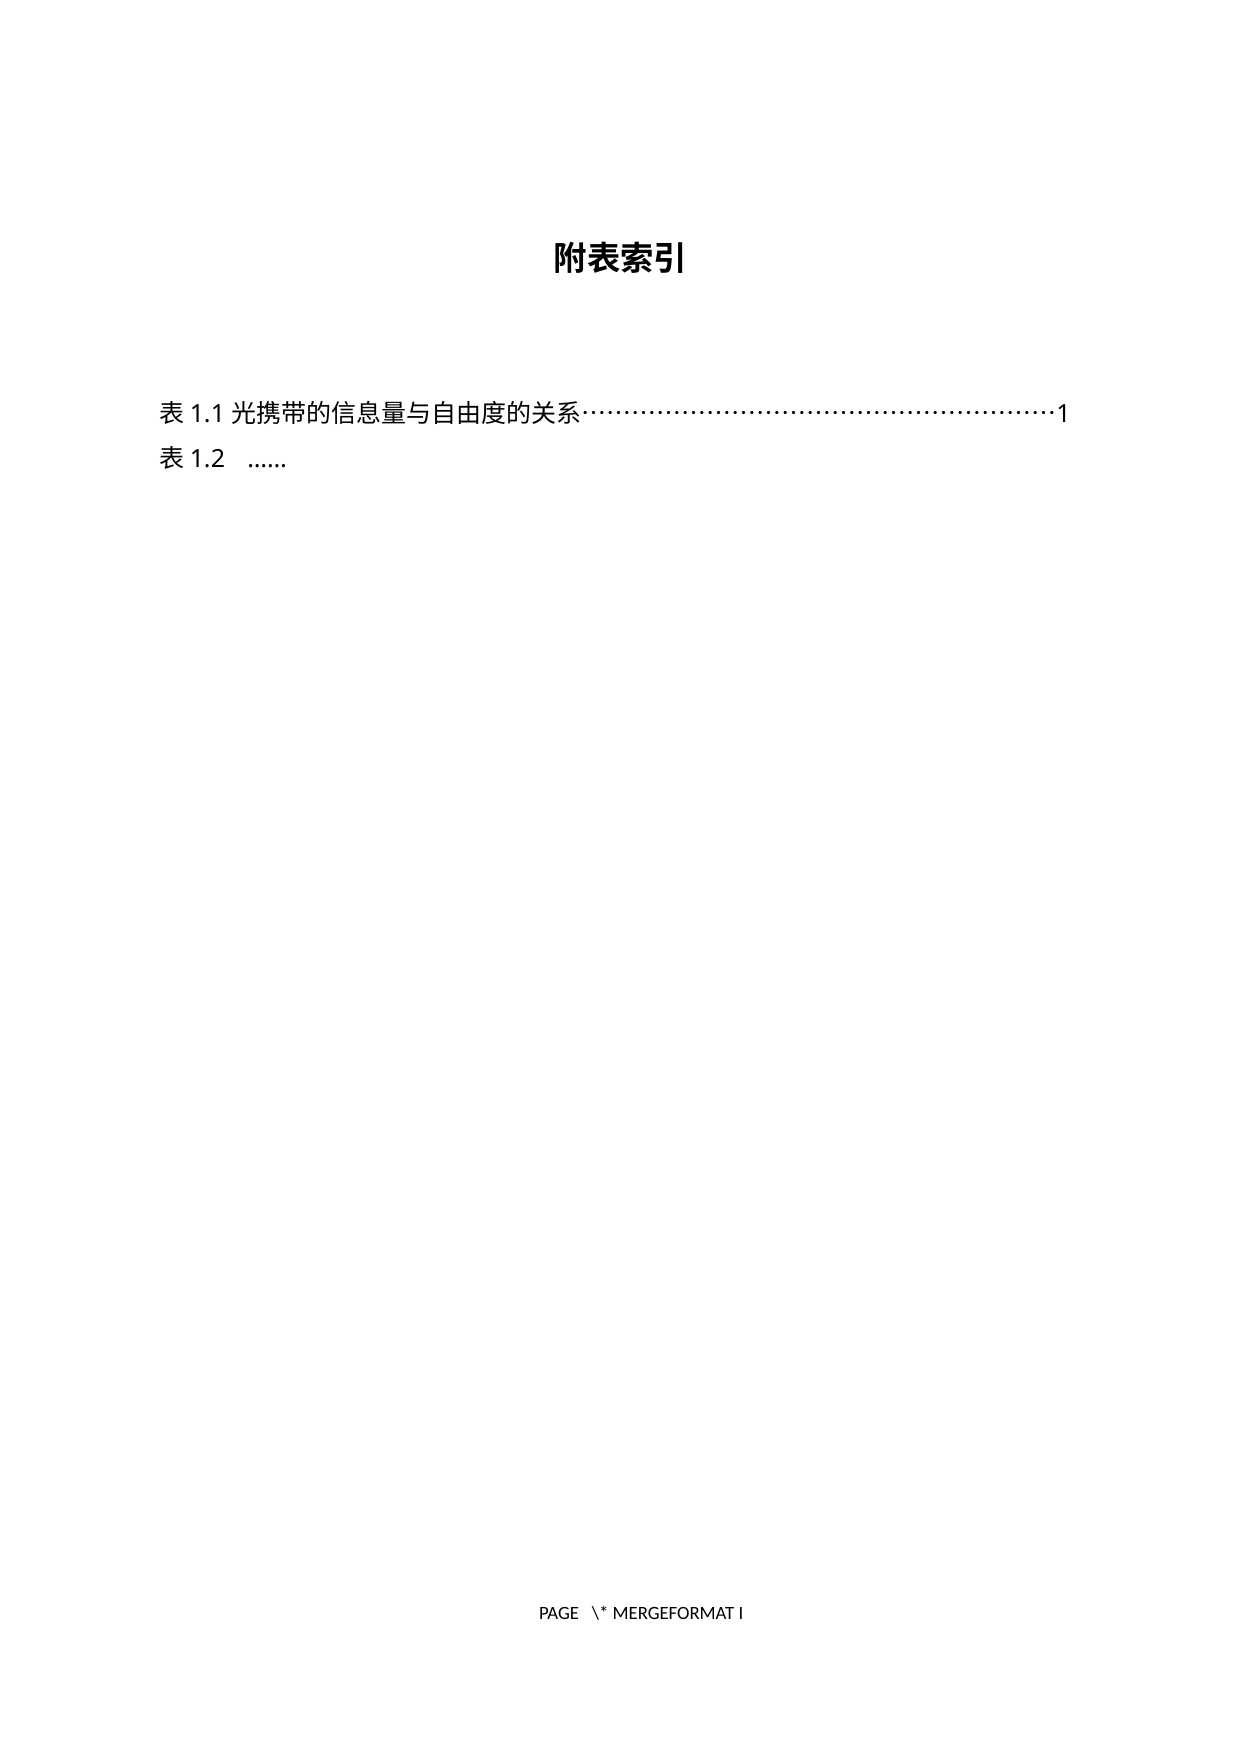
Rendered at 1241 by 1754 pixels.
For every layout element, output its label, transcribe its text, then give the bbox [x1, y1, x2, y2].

text 表1.2 …… [159, 439, 1081, 475]
subtitle 附表索引 [159, 232, 1081, 280]
text 表1.1 光携带的信息量与自由度的关系…………………………………………………1 [159, 393, 1081, 430]
